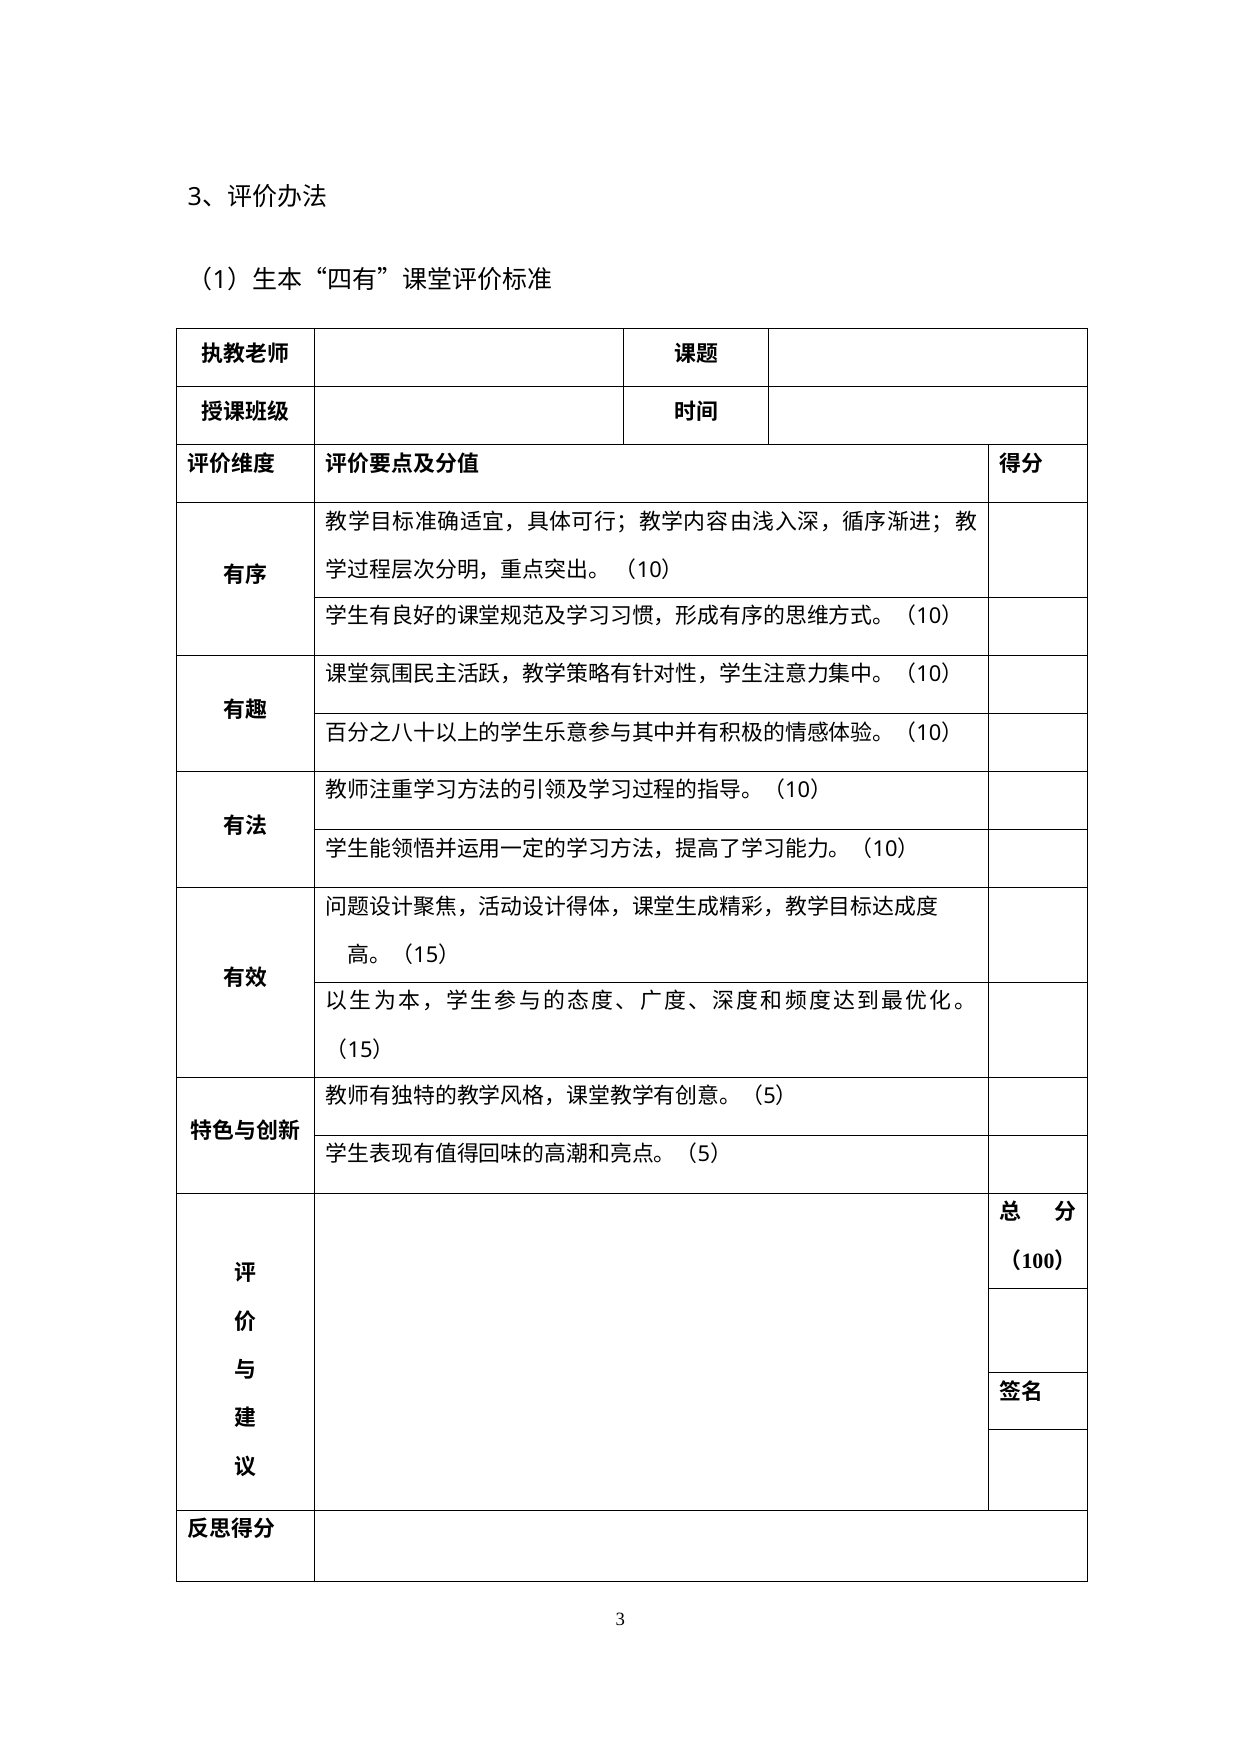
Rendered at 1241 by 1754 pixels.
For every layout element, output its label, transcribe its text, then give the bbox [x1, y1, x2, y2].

table_cell 总分（100） [989, 1194, 1087, 1288]
table_cell [989, 714, 1087, 771]
table_header 执教老师 [177, 329, 314, 386]
table_cell 教师注重学习方法的引领及学习过程的指导。（10） [315, 772, 988, 829]
table_cell 评价要点及分值 [315, 445, 988, 502]
table_cell 学生能领悟并运用一定的学习方法，提高了学习能力。（10） [315, 830, 988, 887]
table_cell 学生有良好的课堂规范及学习习惯，形成有序的思维方式。（10） [315, 598, 988, 655]
table_cell 学生表现有值得回味的高潮和亮点。（5） [315, 1136, 988, 1193]
table_header 课题 [624, 329, 768, 386]
table_cell 以生为本，学生参与的态度、广度、深度和频度达到最优化。（15） [315, 983, 988, 1077]
table_cell [769, 387, 1087, 444]
table_cell 百分之八十以上的学生乐意参与其中并有积极的情感体验。（10） [315, 714, 988, 771]
table_cell [989, 598, 1087, 655]
table_cell 有趣 [177, 656, 314, 771]
text 3、评价办法 [187, 162, 1053, 227]
table_cell 反思得分 （10） [177, 1511, 314, 1581]
table_cell 评 价 与 建 议 [177, 1194, 314, 1509]
table_cell 特色与创新 [177, 1078, 314, 1193]
table_cell 签名 [989, 1373, 1087, 1429]
text （1）生本“四有”课堂评价标准 [187, 245, 1053, 310]
table_cell [315, 387, 623, 444]
table_cell [315, 1194, 988, 1509]
table_cell 问题设计聚焦，活动设计得体，课堂生成精彩，教学目标达成度高。（15） [315, 888, 988, 982]
table_cell 得分 [989, 445, 1087, 502]
table_cell 有效 [177, 888, 314, 1077]
table_cell 时间 [624, 387, 768, 444]
table_cell 教师有独特的教学风格，课堂教学有创意。（5） [315, 1078, 988, 1135]
table_cell 有序 [177, 503, 314, 655]
table_cell [989, 1136, 1087, 1193]
table_cell [989, 1430, 1087, 1509]
table_cell 课堂氛围民主活跃，教学策略有针对性，学生注意力集中。（10） [315, 656, 988, 713]
table_cell [989, 983, 1087, 1077]
table_cell 有法 [177, 772, 314, 887]
table_cell 评价维度 [177, 445, 314, 502]
table_cell [315, 1511, 1087, 1581]
table_cell [989, 830, 1087, 887]
table_cell [989, 888, 1087, 982]
table_cell 授课班级 [177, 387, 314, 444]
table_header [769, 329, 1087, 386]
table_cell [989, 1289, 1087, 1372]
table_cell [989, 656, 1087, 713]
table_cell 教学目标准确适宜，具体可行；教学内容由浅入深，循序渐进；教学过程层次分明，重点突出。 （10） [315, 503, 988, 597]
table_cell [989, 1078, 1087, 1135]
table_cell [989, 503, 1087, 597]
table_cell [989, 772, 1087, 829]
table_header [315, 329, 623, 386]
